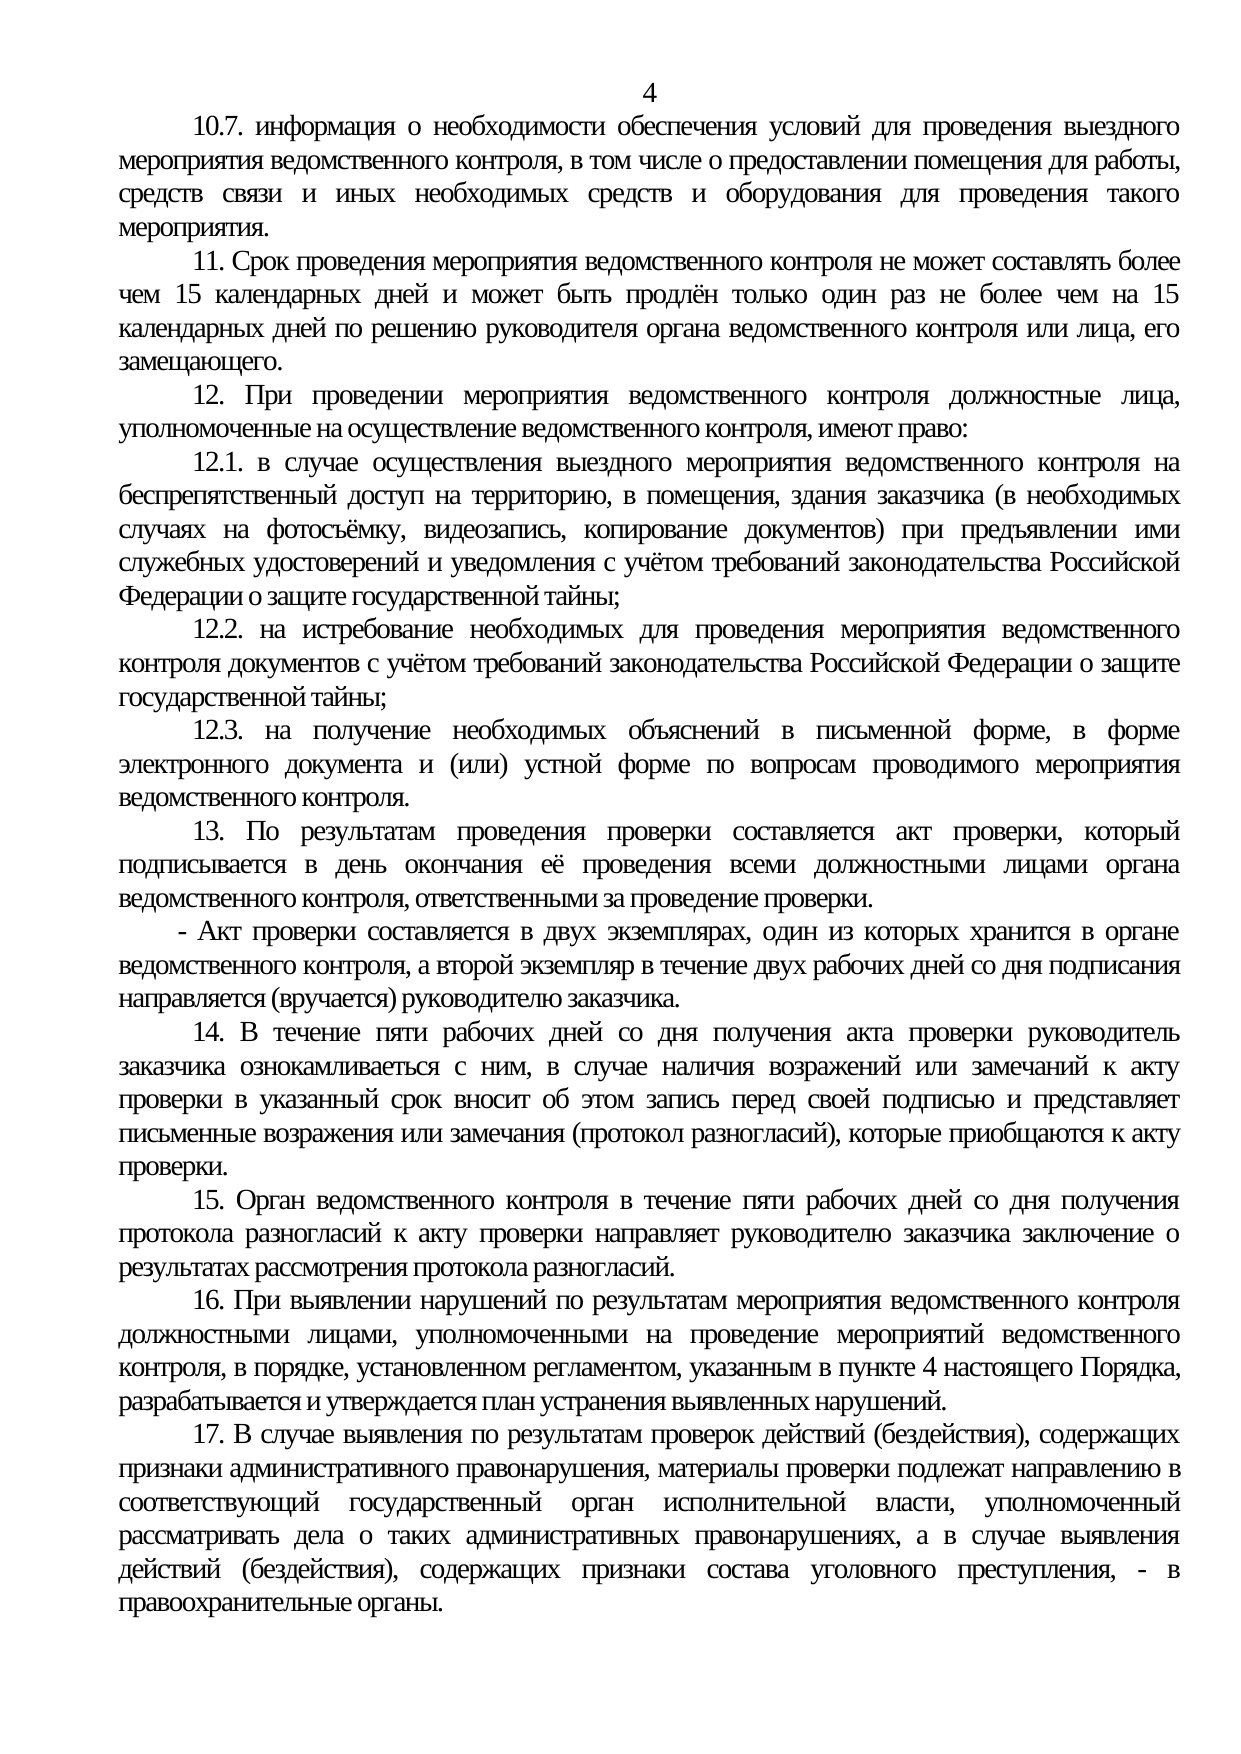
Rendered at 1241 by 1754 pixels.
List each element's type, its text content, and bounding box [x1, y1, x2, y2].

text 10.7. информация о необходимости обеспечения условий для проведения выездного мероприятия ведомственного контроля, в том числе о предоставлении помещения для работы, средств связи и иных необходимых средств и оборудования для проведения такого мероприятия. [118, 108, 1181, 243]
text 16. При выявлении нарушений по результатам мероприятия ведомственного контроля должностными лицами, уполномоченными на проведение мероприятий ведомственного контроля, в порядке, установленном регламентом, указанным в пункте 4 настоящего Порядка, разрабатывается и утверждается план устранения выявленных нарушений. [118, 1282, 1181, 1417]
text 15. Орган ведомственного контроля в течение пяти рабочих дней со дня получения протокола разногласий к акту проверки направляет руководителю заказчика заключение о результатах рассмотрения протокола разногласий. [118, 1182, 1181, 1282]
text 12.2. на истребование необходимых для проведения мероприятия ведомственного контроля документов с учётом требований законодательства Российской Федерации о защите государственной тайны; [118, 612, 1181, 712]
text 17. В случае выявления по результатам проверок действий (бездействия), содержащих признаки административного правонарушения, материалы проверки подлежат направлению в соответствующий государственный орган исполнительной власти, уполномоченный рассматривать дела о таких административных правонарушениях, а в случае выявления действий (бездействия), содержащих признаки состава уголовного преступления, - в правоохранительные органы. [118, 1417, 1181, 1618]
text 12.1. в случае осуществления выездного мероприятия ведомственного контроля на беспрепятственный доступ на территорию, в помещения, здания заказчика (в необходимых случаях на фотосъёмку, видеозапись, копирование документов) при предъявлении ими служебных удостоверений и уведомления с учётом требований законодательства Российской Федерации о защите государственной тайны; [118, 444, 1181, 612]
text 11. Срок проведения мероприятия ведомственного контроля не может составлять более чем 15 календарных дней и может быть продлён только один раз не более чем на 15 календарных дней по решению руководителя органа ведомственного контроля или лица, его замещающего. [118, 243, 1181, 377]
text - Акт проверки составляется в двух экземплярах, один из которых хранится в органе ведомственного контроля, а второй экземпляр в течение двух рабочих дней со дня подписания направляется (вручается) руководителю заказчика. [118, 913, 1181, 1014]
text 12.3. на получение необходимых объяснений в письменной форме, в форме электронного документа и (или) устной форме по вопросам проводимого мероприятия ведомственного контроля. [118, 712, 1181, 813]
text 14. В течение пяти рабочих дней со дня получения акта проверки руководитель заказчика ознокамливаеться с ним, в случае наличия возражений или замечаний к акту проверки в указанный срок вносит об этом запись перед своей подписью и представляет письменные возражения или замечания (протокол разногласий), которые приобщаются к акту проверки. [118, 1014, 1181, 1182]
text 13. По результатам проведения проверки составляется акт проверки, который подписывается в день окончания её проведения всеми должностными лицами органа ведомственного контроля, ответственными за проведение проверки. [118, 813, 1181, 913]
text 12. При проведении мероприятия ведомственного контроля должностные лица, уполномоченные на осуществление ведомственного контроля, имеют право: [118, 377, 1181, 444]
